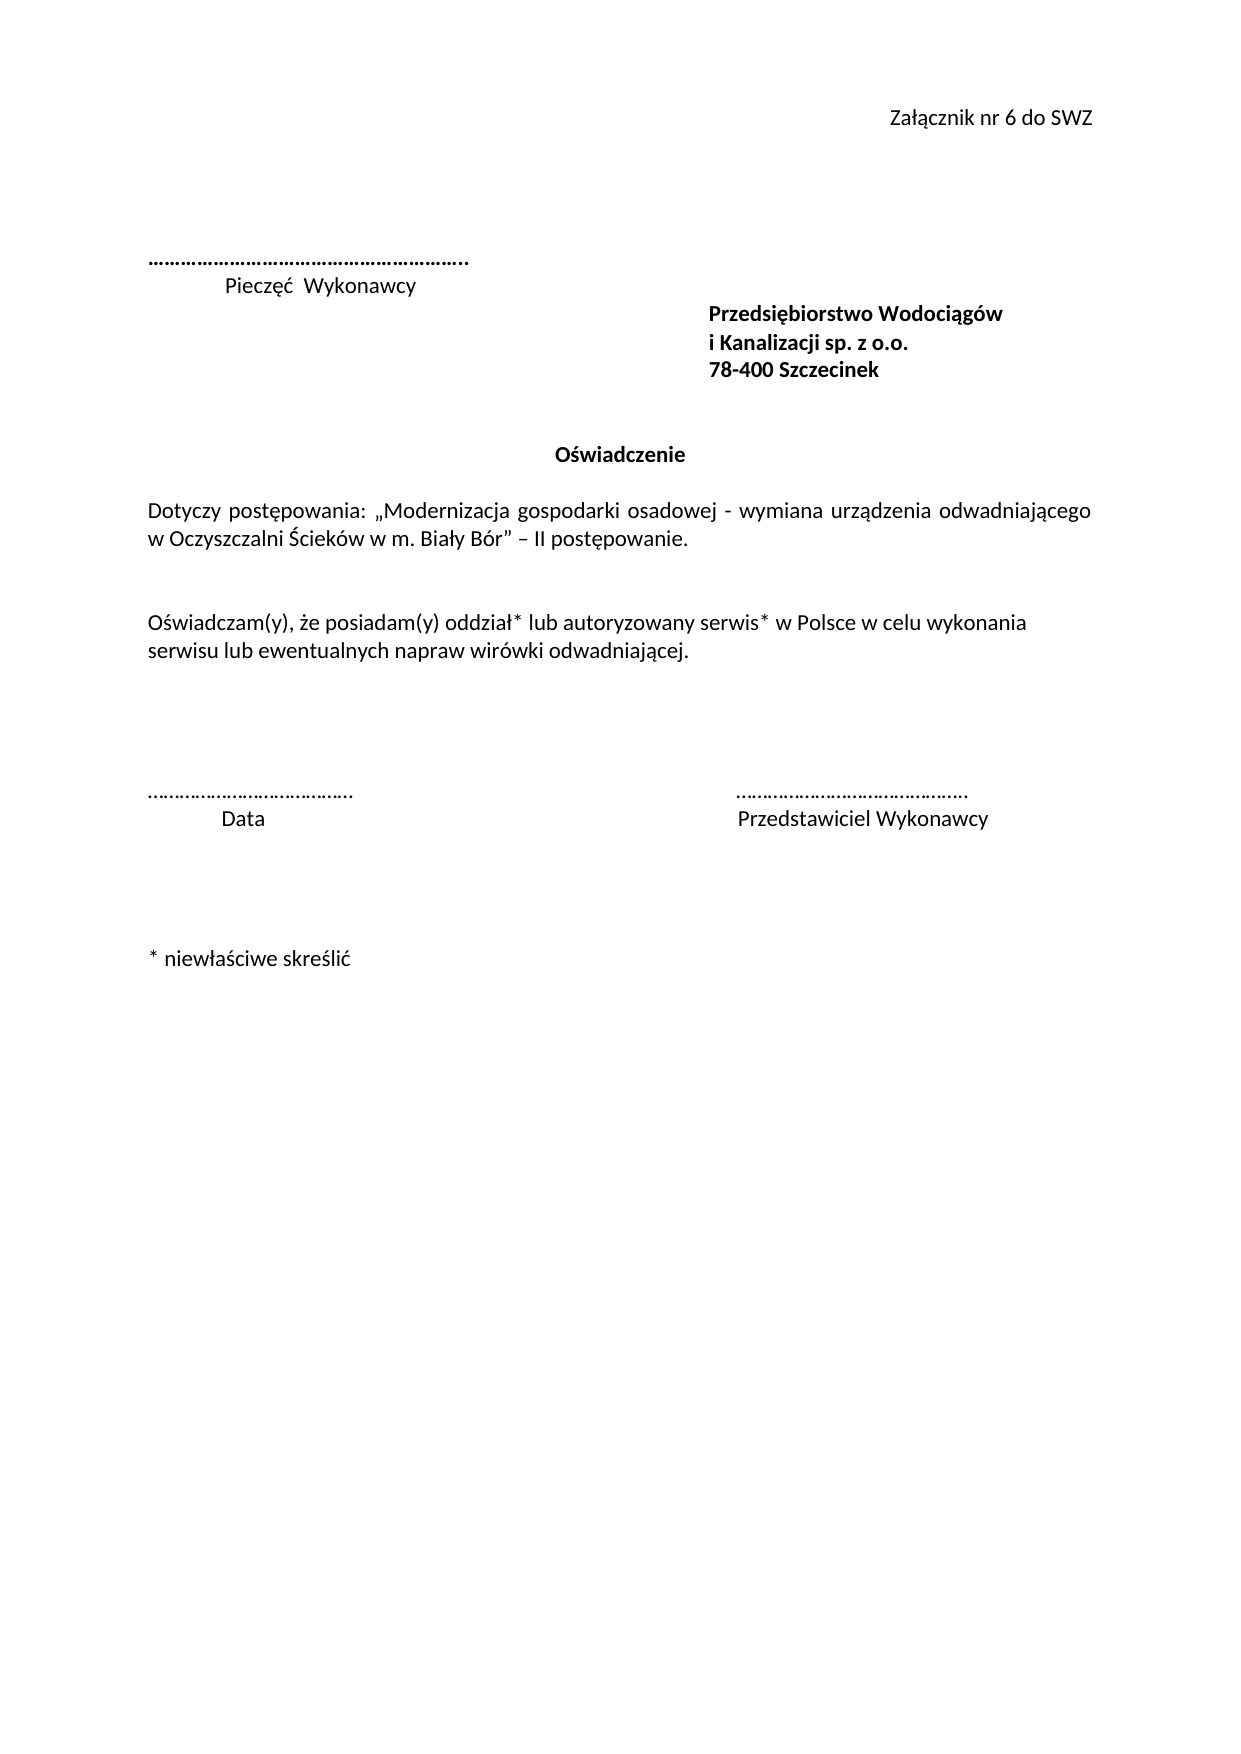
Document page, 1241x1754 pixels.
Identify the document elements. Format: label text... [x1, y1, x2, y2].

text * niewłaściwe skreślić [148, 944, 1093, 972]
text 78-400 Szczecinek [709, 356, 1122, 384]
text Data Przedstawiciel Wykonawcy [148, 804, 1093, 832]
text ………………………………………………….. [148, 243, 1093, 272]
text ………………………………… …………………………………….. [148, 776, 1093, 804]
text Dotyczy postępowania: „Modernizacja gospodarki osadowej - wymiana urządzenia odwadniającego w Oczyszczalni Ścieków w m. Biały Bór” – II postępowanie. [148, 496, 1093, 552]
text Załącznik nr 6 do SWZ [148, 103, 1093, 131]
text Pieczęć Wykonawcy [148, 272, 1093, 299]
text Oświadczenie [148, 440, 1093, 468]
text Przedsiębiorstwo Wodociągów i Kanalizacji sp. z o.o. [709, 299, 1122, 356]
text Oświadczam(y), że posiadam(y) oddział* lub autoryzowany serwis* w Polsce w celu wykonania serwisu lub ewentualnych napraw wirówki odwadniającej. [148, 608, 1093, 664]
